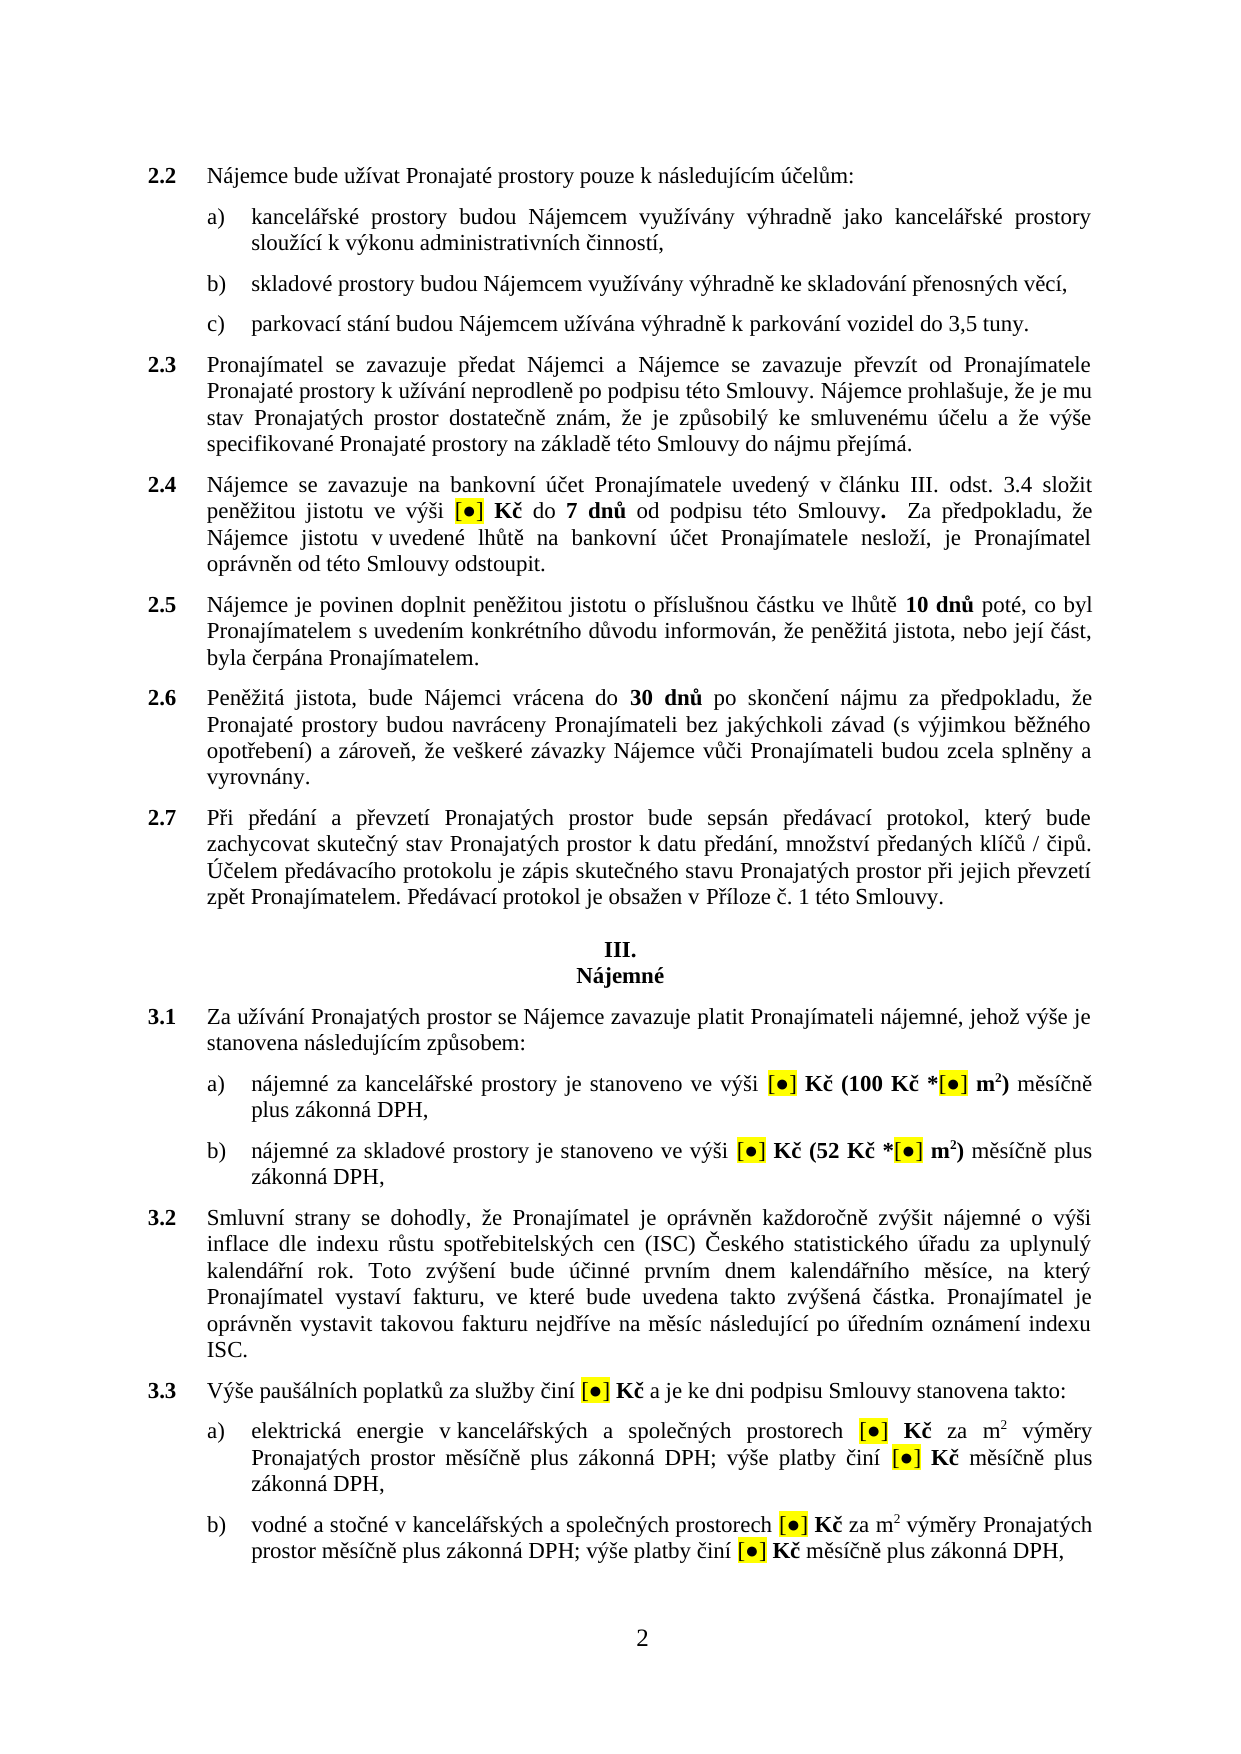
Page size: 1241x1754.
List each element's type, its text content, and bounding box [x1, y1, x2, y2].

list Při předání a převzetí Pronajatých prostor bude sepsán předávací protokol, který bude zachycovat skutečný stav Pronajatých prostor k datu předání, množství předaných klíčů / čipů. Účelem předávacího protokolu je zápis skutečného stavu Pronajatých prostor při jejich převzetí zpět Pronajímatelem. Předávací protokol je obsažen v Příloze č. 1 této Smlouvy. [148, 804, 1093, 909]
text III. [148, 936, 1093, 962]
list kancelářské prostory budou Nájemcem využívány výhradně jako kancelářské prostory sloužící k výkonu administrativních činností, [207, 203, 1093, 255]
list elektrická energie v kancelářských a společných prostorech [●] Kč za m2 výměry Pronajatých prostor měsíčně plus zákonná DPH; výše platby činí [●] Kč měsíčně plus zákonná DPH, [207, 1417, 1093, 1496]
list skladové prostory budou Nájemcem využívány výhradně ke skladování přenosných věcí, [207, 270, 1093, 296]
text Nájemné [148, 962, 1093, 988]
list Smluvní strany se dohodly, že Pronajímatel je oprávněn každoročně zvýšit nájemné o výši inflace dle indexu růstu spotřebitelských cen (ISC) Českého statistického úřadu za uplynulý kalendářní rok. Toto zvýšení bude účinné prvním dnem kalendářního měsíce, na který Pronajímatel vystaví fakturu, ve které bude uvedena takto zvýšená částka. Pronajímatel je oprávněn vystavit takovou fakturu nejdříve na měsíc následující po úředním oznámení indexu ISC. [148, 1204, 1093, 1362]
list Peněžitá jistota, bude Nájemci vrácena do 30 dnů po skončení nájmu za předpokladu, že Pronajaté prostory budou navráceny Pronajímateli bez jakýchkoli závad (s výjimkou běžného opotřebení) a zároveň, že veškeré závazky Nájemce vůči Pronajímateli budou zcela splněny a vyrovnány. [148, 684, 1093, 790]
list Nájemce je povinen doplnit peněžitou jistotu o příslušnou částku ve lhůtě 10 dnů poté, co byl Pronajímatelem s uvedením konkrétního důvodu informován, že peněžitá jistota, nebo její část, byla čerpána Pronajímatelem. [148, 591, 1093, 670]
list Nájemce se zavazuje na bankovní účet Pronajímatele uvedený v článku III. odst. 3.4 složit peněžitou jistotu ve výši [●] Kč do 7 dnů od podpisu této Smlouvy. Za předpokladu, že Nájemce jistotu v uvedené lhůtě na bankovní účet Pronajímatele nesloží, je Pronajímatel oprávněn od této Smlouvy odstoupit. [148, 471, 1093, 576]
list Pronajímatel se zavazuje předat Nájemci a Nájemce se zavazuje převzít od Pronajímatele Pronajaté prostory k užívání neprodleně po podpisu této Smlouvy. Nájemce prohlašuje, že je mu stav Pronajatých prostor dostatečně znám, že je způsobilý ke smluvenému účelu a že výše specifikované Pronajaté prostory na základě této Smlouvy do nájmu přejímá. [148, 351, 1093, 457]
list nájemné za kancelářské prostory je stanoveno ve výši [●] Kč (100 Kč *[●] m2) měsíčně plus zákonná DPH, [207, 1070, 1093, 1123]
list nájemné za skladové prostory je stanoveno ve výši [●] Kč (52 Kč *[●] m2) měsíčně plus zákonná DPH, [207, 1137, 1093, 1190]
list Výše paušálních poplatků za služby činí [●] Kč a je ke dni podpisu Smlouvy stanovena takto: [610, 1377, 1093, 1403]
list Nájemce bude užívat Pronajaté prostory pouze k následujícím účelům: [148, 162, 1093, 188]
list vodné a stočné v kancelářských a společných prostorech [●] Kč za m2 výměry Pronajatých prostor měsíčně plus zákonná DPH; výše platby činí [●] Kč měsíčně plus zákonná DPH, [207, 1511, 1093, 1563]
list Výše paušálních poplatků za služby činí [●] Kč a je ke dni podpisu Smlouvy stanovena takto: [148, 1377, 581, 1403]
list Za užívání Pronajatých prostor se Nájemce zavazuje platit Pronajímateli nájemné, jehož výše je stanovena následujícím způsobem: [148, 1003, 1093, 1056]
list parkovací stání budou Nájemcem užívána výhradně k parkování vozidel do 3,5 tuny. [207, 311, 1093, 337]
